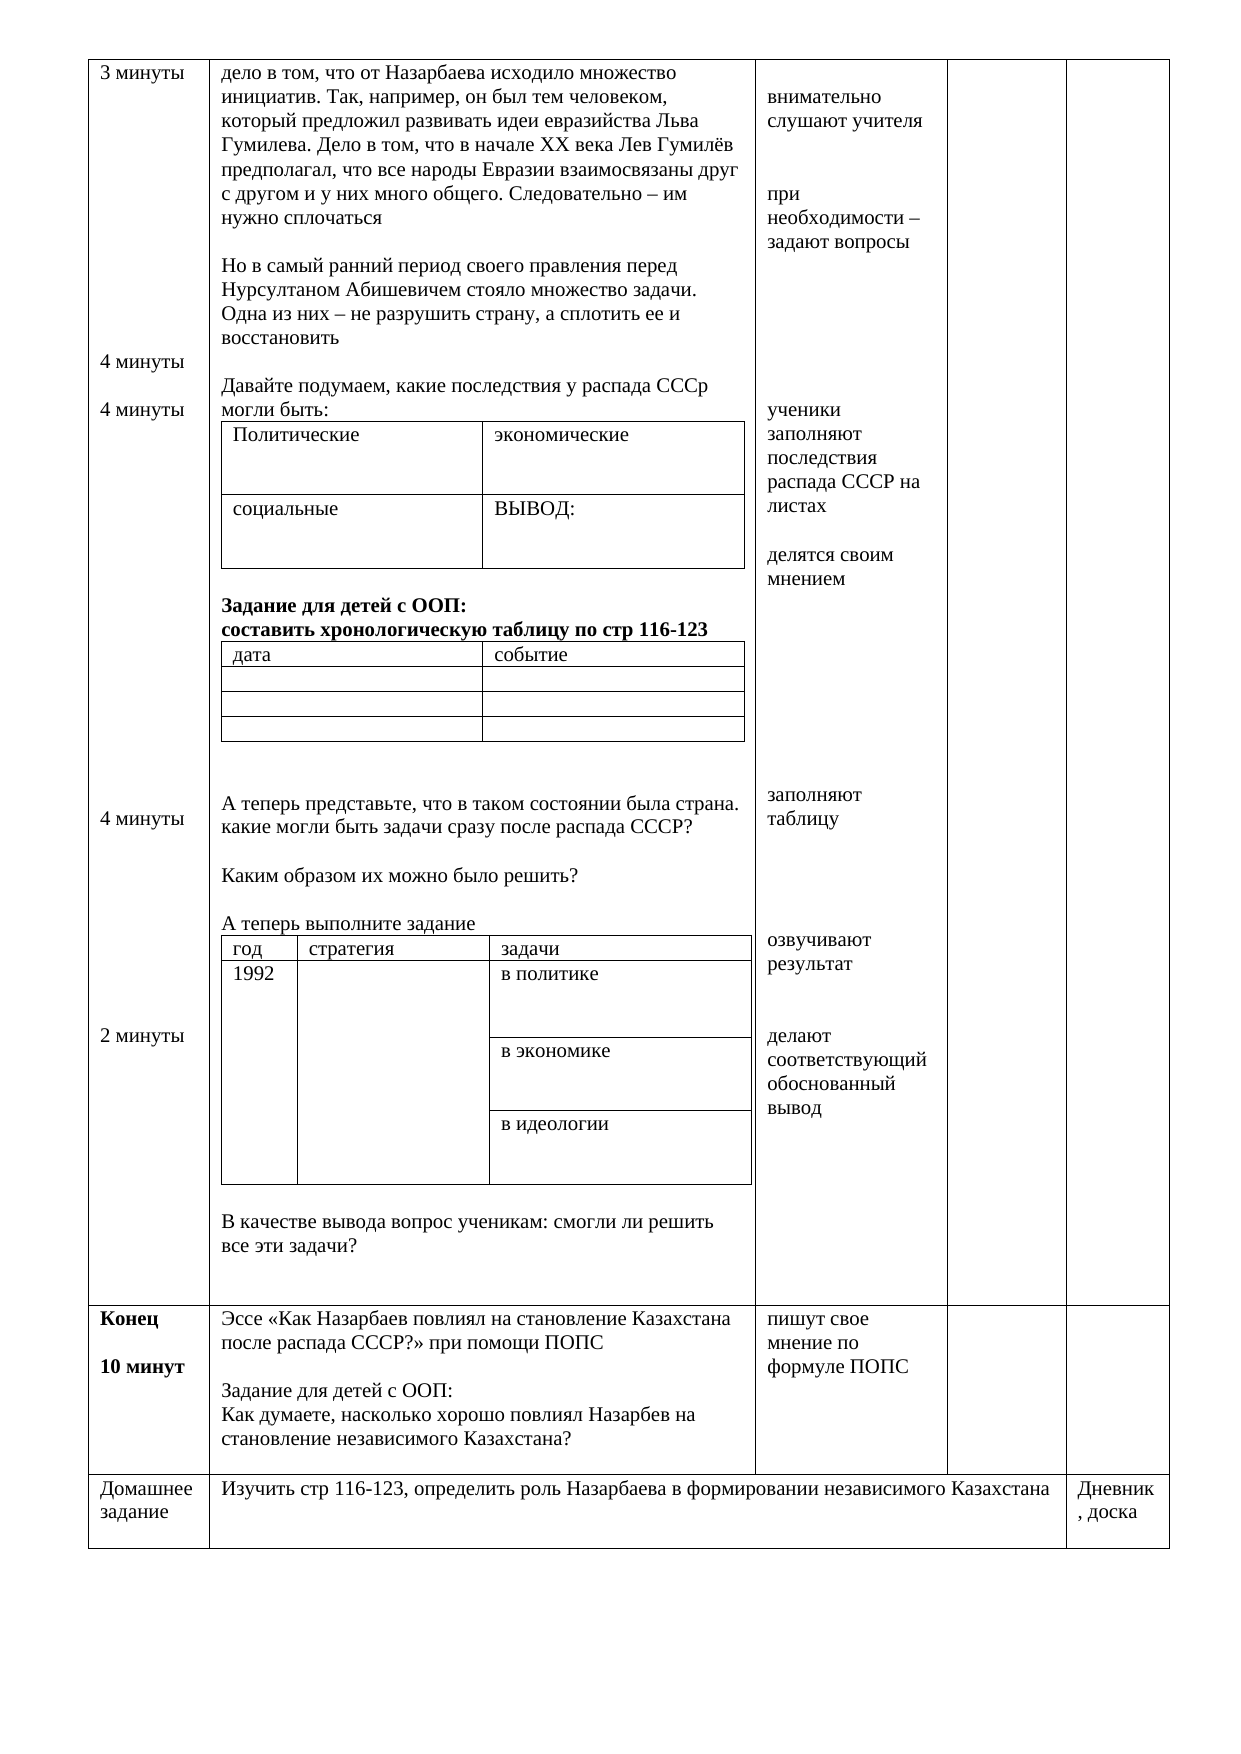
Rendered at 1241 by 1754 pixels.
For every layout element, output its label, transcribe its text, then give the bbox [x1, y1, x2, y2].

table_cell [948, 1306, 1066, 1474]
table_cell Конец 10 минут [89, 1306, 209, 1474]
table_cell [756, 60, 947, 1305]
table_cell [89, 60, 209, 1305]
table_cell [1067, 60, 1169, 1305]
table_cell Дневник, доска [1067, 1475, 1169, 1548]
table_cell [1067, 1306, 1169, 1474]
table_cell Изучить стр 116-123, определить роль Назарбаева в формировании независимого Казахстана [210, 1475, 1066, 1548]
table_cell Эссе «Как Назарбаев повлиял на становление Казахстана после распада СССР?» при помощи ПОПС Задание для детей с ООП: Как думаете, насколько хорошо повлиял Назарбев на становление независимого Казахстана? [210, 1306, 755, 1474]
table_cell пишут свое мнение по формуле ПОПС [756, 1306, 947, 1474]
table_cell Домашнее задание [89, 1475, 209, 1548]
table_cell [210, 60, 755, 1305]
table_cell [948, 60, 1066, 1305]
